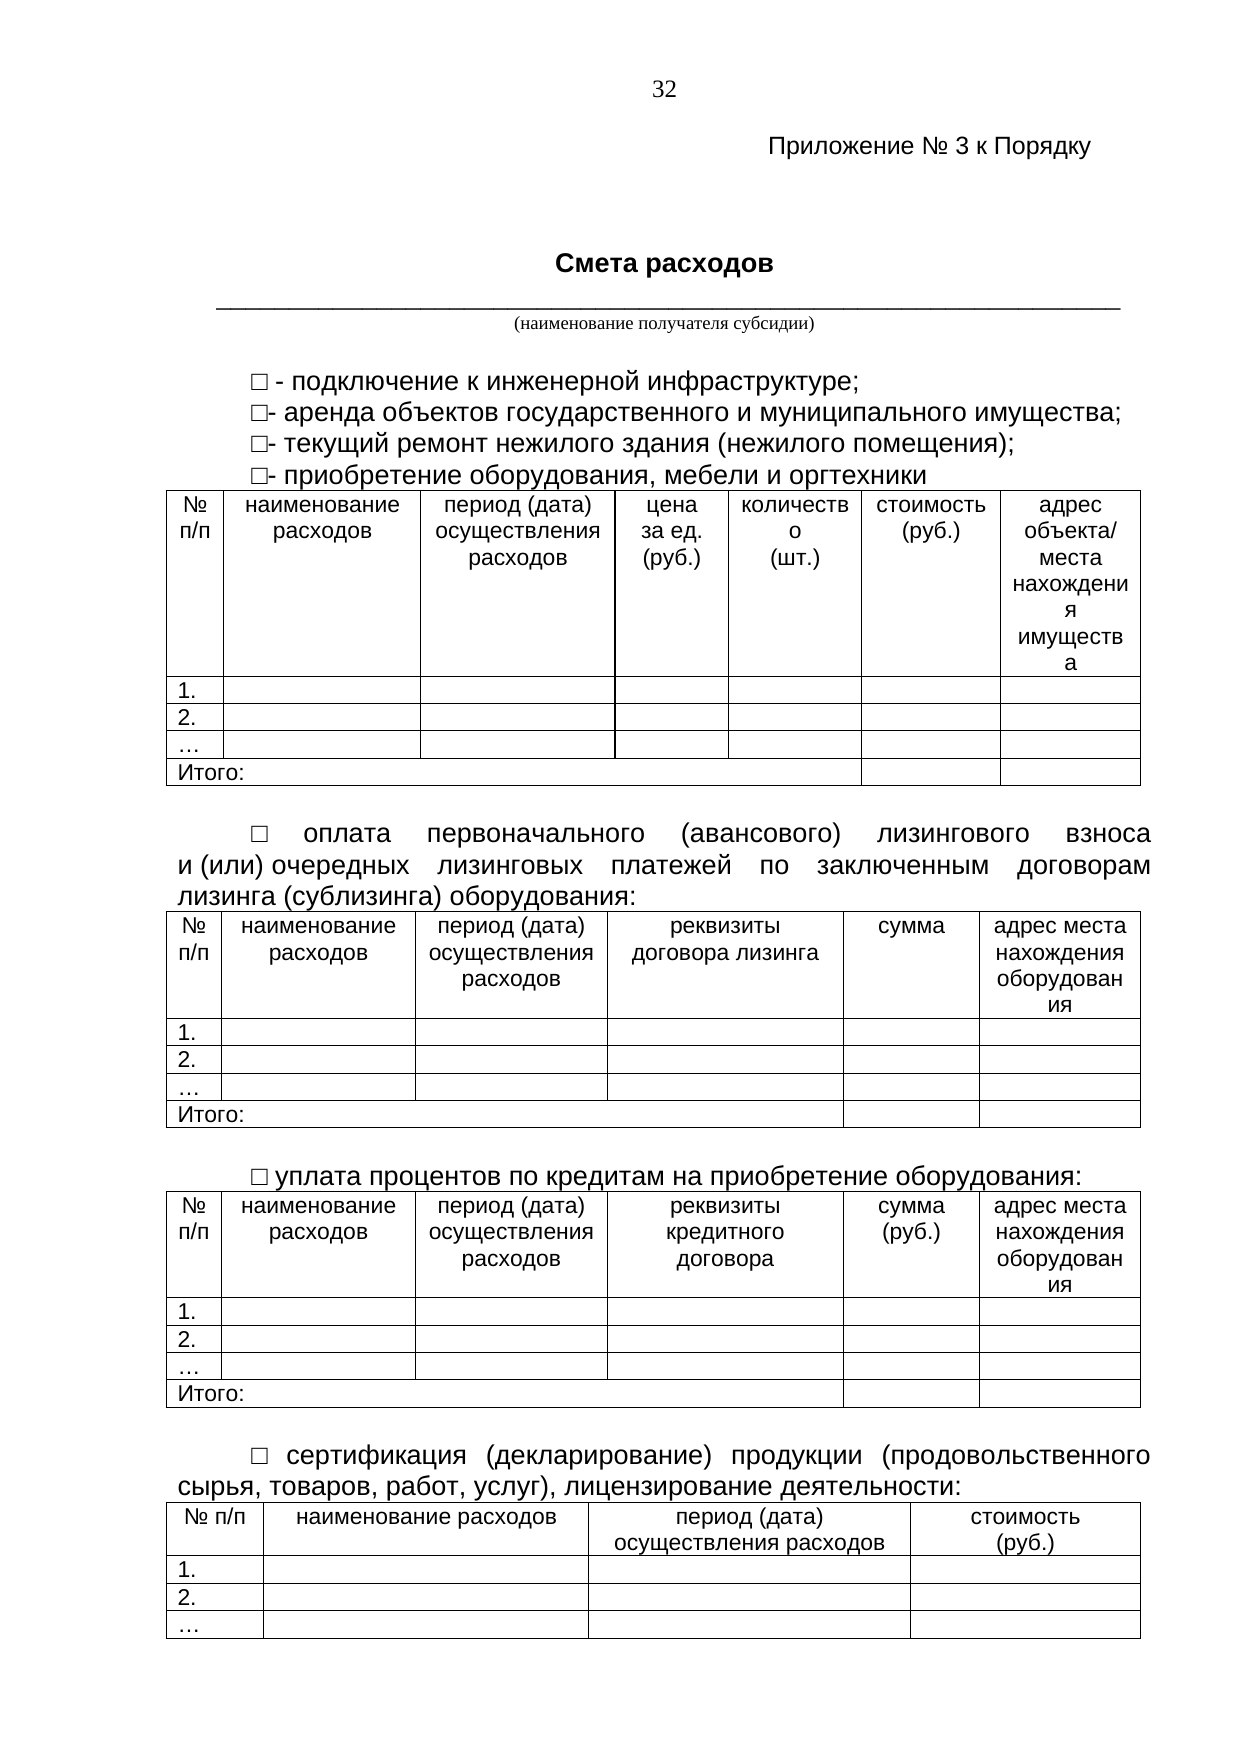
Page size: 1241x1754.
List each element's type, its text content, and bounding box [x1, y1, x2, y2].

table_cell [980, 1326, 991, 1352]
table_cell [608, 1353, 618, 1379]
table_cell [844, 1326, 854, 1352]
table_cell [1129, 759, 1140, 785]
table_cell [589, 1611, 600, 1637]
table_header период (дата) осуществления расходов [421, 491, 614, 676]
table_cell [421, 677, 432, 703]
table_cell [1129, 1046, 1140, 1072]
table_cell [968, 1046, 979, 1072]
table_cell [608, 1046, 618, 1072]
text Приложение № 3 к Порядку [709, 131, 1152, 160]
table_cell [589, 1556, 600, 1583]
table_cell [850, 704, 861, 730]
table_cell [968, 1353, 979, 1379]
table_cell [222, 1326, 232, 1352]
table_cell [844, 1101, 854, 1127]
table_cell [989, 759, 1000, 785]
table_cell [409, 704, 420, 730]
table_cell [578, 1611, 588, 1637]
table_cell [1129, 1380, 1140, 1407]
table_header № п/п [167, 1503, 263, 1555]
table_header стоимость (руб.) [862, 491, 1000, 676]
table_cell [596, 1326, 607, 1352]
table_cell [899, 1584, 910, 1610]
table_cell [264, 1584, 275, 1610]
table_header сумма [844, 912, 979, 1018]
table_cell [616, 731, 626, 758]
table_cell [589, 1584, 600, 1610]
table_cell [729, 704, 740, 730]
table_header период (дата) осуществления расходов [416, 1192, 607, 1297]
table_cell [404, 1074, 415, 1100]
table_cell [404, 1298, 415, 1324]
text □- аренда объектов государственного и муниципального имущества; [177, 396, 1152, 427]
table_cell [224, 704, 235, 730]
table_cell [844, 1019, 854, 1045]
table_cell [409, 677, 420, 703]
table_header наименование расходов [222, 1192, 415, 1297]
table_cell [608, 1074, 618, 1100]
table_cell [404, 1019, 415, 1045]
table_cell [968, 1326, 979, 1352]
table_cell [404, 1326, 415, 1352]
table_cell [578, 1584, 588, 1610]
table_header наименование расходов [224, 491, 420, 676]
table_cell [416, 1326, 427, 1352]
table_cell [911, 1611, 921, 1637]
table_cell [409, 731, 420, 758]
table_cell [729, 677, 740, 703]
table_cell [264, 1556, 275, 1583]
text □- текущий ремонт нежилого здания (нежилого помещения); [177, 427, 1152, 459]
table_header наименование расходов [264, 1503, 588, 1555]
table_cell [899, 1556, 910, 1583]
table_cell [980, 1046, 991, 1072]
table_cell [222, 1046, 232, 1072]
table_header № п/п [167, 491, 223, 676]
table_cell [844, 1074, 854, 1100]
table_cell [416, 1353, 427, 1379]
table_cell [608, 1298, 618, 1324]
table_cell [604, 704, 614, 730]
table_cell [832, 1298, 843, 1324]
table_cell [264, 1611, 275, 1637]
table_cell [1129, 677, 1140, 703]
table_cell [862, 677, 873, 703]
table_header реквизиты кредитного договора [608, 1192, 843, 1297]
text ______________________________________________________________ [177, 279, 1152, 312]
table_cell [604, 677, 614, 703]
table_cell [989, 677, 1000, 703]
table_cell [616, 677, 626, 703]
table_header период (дата) осуществления расходов [416, 912, 607, 1018]
table_cell [608, 1326, 618, 1352]
text □ оплата первоначального (авансового) лизингового взноса и (или) очередных лизинговых платежей по заключенным договорам лизинга (сублизинга) оборудования: [177, 817, 1152, 911]
table_cell [832, 1046, 843, 1072]
table_cell [421, 704, 432, 730]
table_cell [729, 731, 740, 758]
table_cell [222, 1074, 232, 1100]
table_cell [1129, 1556, 1140, 1583]
table_header № п/п [167, 1192, 221, 1297]
table_cell [1001, 731, 1012, 758]
table_cell [416, 1298, 427, 1324]
table_cell [968, 1380, 979, 1407]
table_cell [1129, 1101, 1140, 1127]
table_cell [1001, 704, 1012, 730]
table_cell [899, 1611, 910, 1637]
table_cell [1129, 1353, 1140, 1379]
table_header реквизиты договора лизинга [608, 912, 843, 1018]
table_cell [404, 1353, 415, 1379]
text □ уплата процентов по кредитам на приобретение оборудования: [177, 1159, 1152, 1191]
table_cell [844, 1046, 854, 1072]
table_cell [911, 1556, 921, 1583]
table_cell [222, 1298, 232, 1324]
text (наименование получателя субсидии) [177, 312, 1152, 334]
table_cell [224, 677, 235, 703]
table_cell [1129, 1019, 1140, 1045]
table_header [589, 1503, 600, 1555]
table_cell [911, 1584, 921, 1610]
table_cell [980, 1019, 991, 1045]
table_cell [862, 759, 873, 785]
table_cell [968, 1074, 979, 1100]
table_cell [832, 1074, 843, 1100]
table_cell [596, 1353, 607, 1379]
text □ - подключение к инженерной инфраструктуре; [177, 365, 1152, 396]
table_header наименование расходов [222, 912, 415, 1018]
table_cell [862, 704, 873, 730]
table_cell [832, 1019, 843, 1045]
table_cell [604, 731, 614, 758]
table_cell [1001, 677, 1012, 703]
table_cell [850, 731, 861, 758]
table_cell [980, 1353, 991, 1379]
table_cell [844, 1353, 854, 1379]
table_cell [980, 1101, 991, 1127]
table_cell [862, 731, 873, 758]
table_cell [717, 731, 728, 758]
table_cell [968, 1019, 979, 1045]
table_cell [1129, 1298, 1140, 1324]
table_cell [416, 1074, 427, 1100]
table_header сумма (руб.) [844, 1192, 979, 1297]
table_cell [980, 1298, 991, 1324]
table_cell [832, 1353, 843, 1379]
table_cell [608, 1019, 618, 1045]
table_cell [222, 1353, 232, 1379]
table_cell [968, 1298, 979, 1324]
table_cell [1129, 1326, 1140, 1352]
table_cell [989, 704, 1000, 730]
table_header цена за ед. (руб.) [616, 491, 728, 676]
table_cell [1129, 704, 1140, 730]
table_cell [980, 1380, 991, 1407]
table_cell [850, 677, 861, 703]
table_cell [1129, 1584, 1140, 1610]
table_cell [1129, 731, 1140, 758]
table_cell [224, 731, 235, 758]
table_cell [616, 704, 626, 730]
table_header № п/п [167, 912, 221, 1018]
table_cell [416, 1019, 427, 1045]
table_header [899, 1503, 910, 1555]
table_cell [980, 1074, 991, 1100]
table_cell [1001, 759, 1012, 785]
table_cell [416, 1046, 427, 1072]
table_cell [578, 1556, 588, 1583]
table_cell [844, 1380, 854, 1407]
table_cell [596, 1046, 607, 1072]
table_cell [222, 1019, 232, 1045]
table_cell [989, 731, 1000, 758]
table_cell [596, 1019, 607, 1045]
table_cell [717, 677, 728, 703]
text Смета расходов [177, 247, 1152, 279]
text □ сертификация (декларирование) продукции (продовольственного сырья, товаров, работ, услуг), лицензирование деятельности: [177, 1439, 1152, 1502]
table_cell [844, 1298, 854, 1324]
table_cell [596, 1074, 607, 1100]
table_cell [596, 1298, 607, 1324]
table_header количество (шт.) [729, 491, 861, 676]
table_cell [832, 1326, 843, 1352]
table_cell [421, 731, 432, 758]
text □- приобретение оборудования, мебели и оргтехники [177, 459, 1152, 490]
table_cell [1129, 1074, 1140, 1100]
table_cell [404, 1046, 415, 1072]
table_cell [1129, 1611, 1140, 1637]
table_cell [717, 704, 728, 730]
table_cell [968, 1101, 979, 1127]
